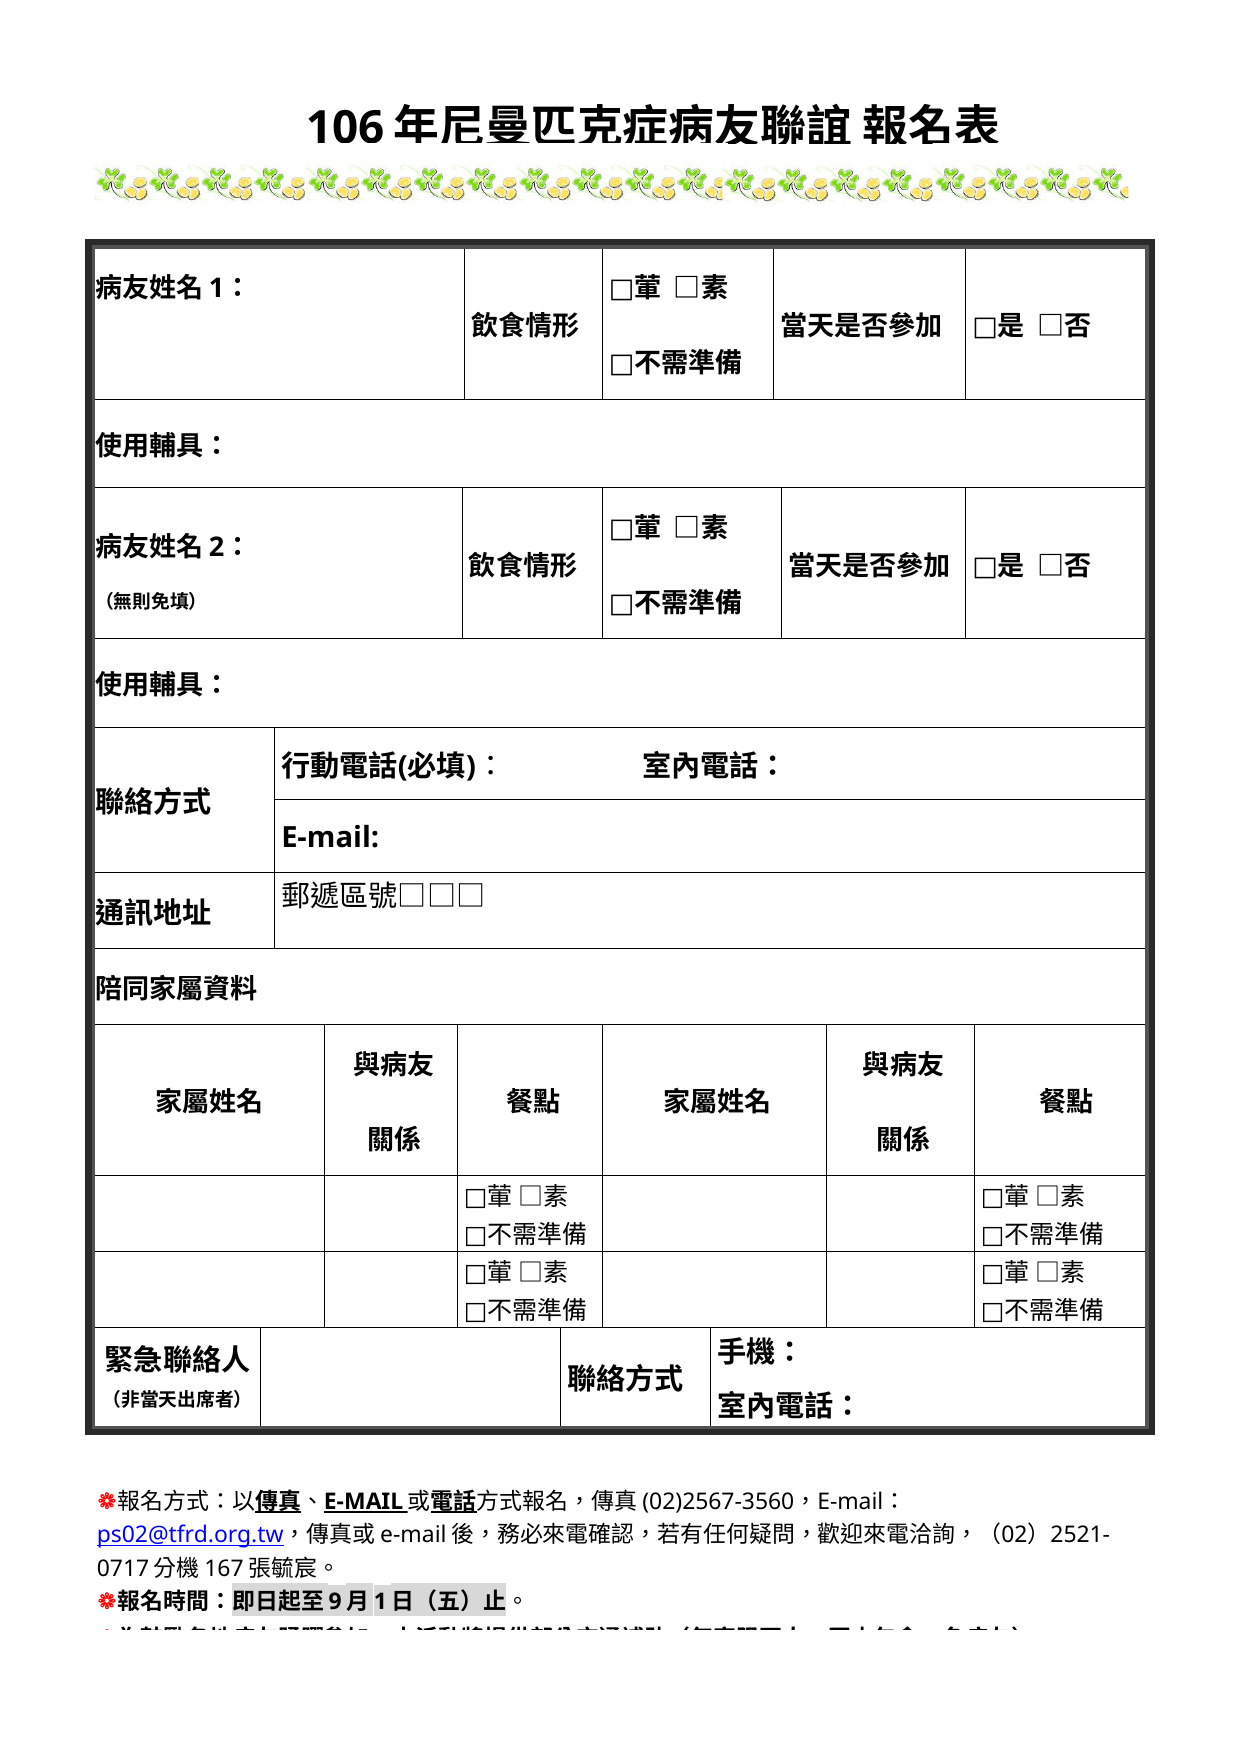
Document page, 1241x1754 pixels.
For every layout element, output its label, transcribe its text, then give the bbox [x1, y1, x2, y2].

table_cell [603, 1176, 826, 1251]
table_cell [603, 1252, 826, 1327]
table_cell 通訊地址 [95, 873, 274, 948]
table_cell 手機： 室內電話： [711, 1328, 1145, 1426]
table_cell [95, 1176, 324, 1251]
table_cell 餐點 [458, 1025, 602, 1175]
table_cell E-mail: [275, 800, 1145, 872]
table_cell □是 □否 [966, 488, 1145, 638]
table_cell 陪同家屬資料 [95, 949, 1145, 1024]
table_cell [827, 1252, 974, 1327]
table_cell 餐點 [975, 1025, 1145, 1175]
table_header □葷 □素 □不需準備 [603, 249, 773, 398]
table_cell 家屬姓名 [603, 1025, 826, 1175]
table_header □是 □否 [966, 249, 1145, 398]
table_cell 聯絡方式 [95, 728, 274, 872]
table_cell 飲食情形 [463, 488, 602, 638]
table_cell 聯絡方式 [561, 1328, 710, 1426]
table_cell □葷 □素 □不需準備 [975, 1176, 1145, 1251]
table_cell 使用輔具： [95, 639, 1145, 727]
text 106年尼曼匹克症病友聯誼 報名表 [187, 86, 1118, 161]
table_cell [827, 1176, 974, 1251]
table_cell 緊急聯絡人 （非當天出席者） [95, 1328, 260, 1426]
table_cell 當天是否參加 [782, 488, 965, 638]
table_cell 家屬姓名 [95, 1025, 324, 1175]
table_cell [325, 1176, 457, 1251]
table_cell 使用輔具： [95, 400, 1145, 487]
table_cell [95, 1252, 324, 1327]
table_cell 郵遞區號□□□ [275, 873, 1145, 948]
table_cell [261, 1328, 560, 1426]
table_header 飲食情形 [465, 249, 602, 398]
table_cell □葷 □素 □不需準備 [603, 488, 781, 638]
table_cell [325, 1252, 457, 1327]
table_cell 行動電話(必填)： 室內電話： [275, 728, 1145, 799]
table_cell 病友姓名2： （無則免填） [95, 488, 462, 638]
table_cell 與病友 關係 [827, 1025, 974, 1175]
table_cell □葷 □素 □不需準備 [975, 1252, 1145, 1327]
picture [93, 143, 305, 220]
table_cell □葷 □素 □不需準備 [458, 1176, 602, 1251]
picture [306, 143, 1129, 221]
table_cell □葷 □素 □不需準備 [458, 1252, 602, 1327]
table_header 病友姓名1： [95, 249, 464, 398]
table_header 當天是否參加 [774, 249, 965, 398]
table_cell 與病友 關係 [325, 1025, 457, 1175]
